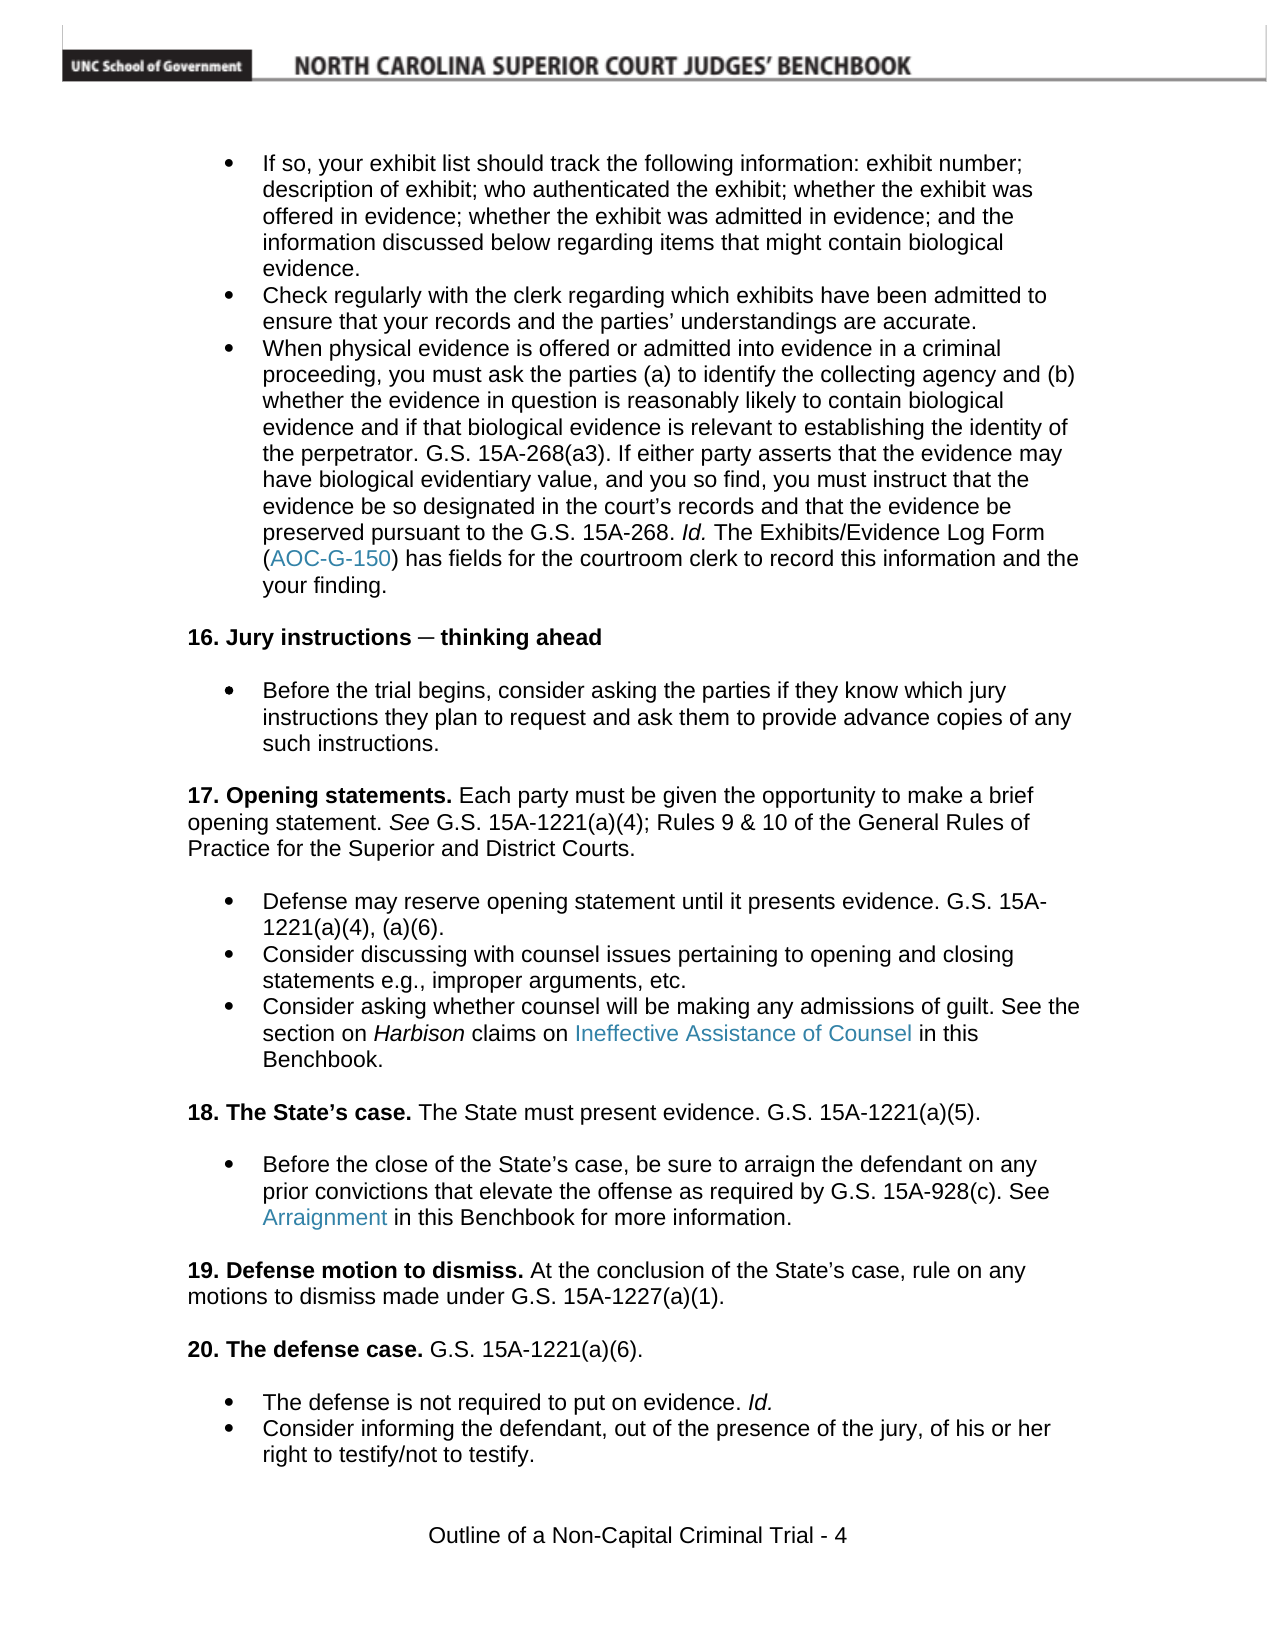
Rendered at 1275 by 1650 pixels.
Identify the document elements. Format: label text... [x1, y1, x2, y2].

list Defense may reserve opening statement until it presents evidence. G.S. 15A-1221(a)(4), (a)(6). [225, 888, 1087, 941]
list When physical evidence is offered or admitted into evidence in a criminal proceeding, you must ask the parties (a) to identify the collecting agency and (b) whether the evidence in question is reasonably likely to contain biological evidence and if that biological evidence is relevant to establishing the identity of the perpetrator. G.S. 15A-268(a3). If either party asserts that the evidence may have biological evidentiary value, and you so find, you must instruct that the evidence be so designated in the court’s records and that the evidence be preserved pursuant to the G.S. 15A-268. Id. The Exhibits/Evidence Log Form (AOC-G-150) has fields for the courtroom clerk to record this information and the your finding. [225, 334, 1087, 598]
text 17. Opening statements. Each party must be given the opportunity to make a brief opening statement. See G.S. 15A-1221(a)(4); Rules 9 & 10 of the General Rules of Practice for the Superior and District Courts. [187, 782, 1087, 862]
list The defense is not required to put on evidence. Id. [225, 1389, 1087, 1415]
list Before the trial begins, consider asking the parties if they know which jury instructions they plan to request and ask them to provide advance copies of any such instructions. [225, 677, 1087, 756]
list Consider asking whether counsel will be making any admissions of guilt. See the section on Harbison claims on Ineffective Assistance of Counsel in this Benchbook. [225, 993, 1087, 1072]
list Check regularly with the clerk regarding which exhibits have been admitted to ensure that your records and the parties’ understandings are accurate. [225, 282, 1087, 334]
text 19. Defense motion to dismiss. At the conclusion of the State’s case, rule on any motions to dismiss made under G.S. 15A-1227(a)(1). [187, 1257, 1087, 1309]
list Consider informing the defendant, out of the presence of the jury, of his or her right to testify/not to testify. [225, 1415, 1087, 1468]
list Consider discussing with counsel issues pertaining to opening and closing statements e.g., improper arguments, etc. [225, 941, 1087, 993]
list If so, your exhibit list should track the following information: exhibit number; description of exhibit; who authenticated the exhibit; whether the exhibit was offered in evidence; whether the exhibit was admitted in evidence; and the information discussed below regarding items that might contain biological evidence. [225, 150, 1087, 282]
text 16. Jury instructions ─ thinking ahead [187, 624, 1087, 651]
text 18. The State’s case. The State must present evidence. G.S. 15A-1221(a)(5). [187, 1099, 1087, 1125]
list Before the close of the State’s case, be sure to arraign the defendant on any prior convictions that elevate the offense as required by G.S. 15A-928(c). See Arraignment in this Benchbook for more information. [225, 1151, 1087, 1231]
text 20. The defense case. G.S. 15A-1221(a)(6). [187, 1336, 1087, 1362]
